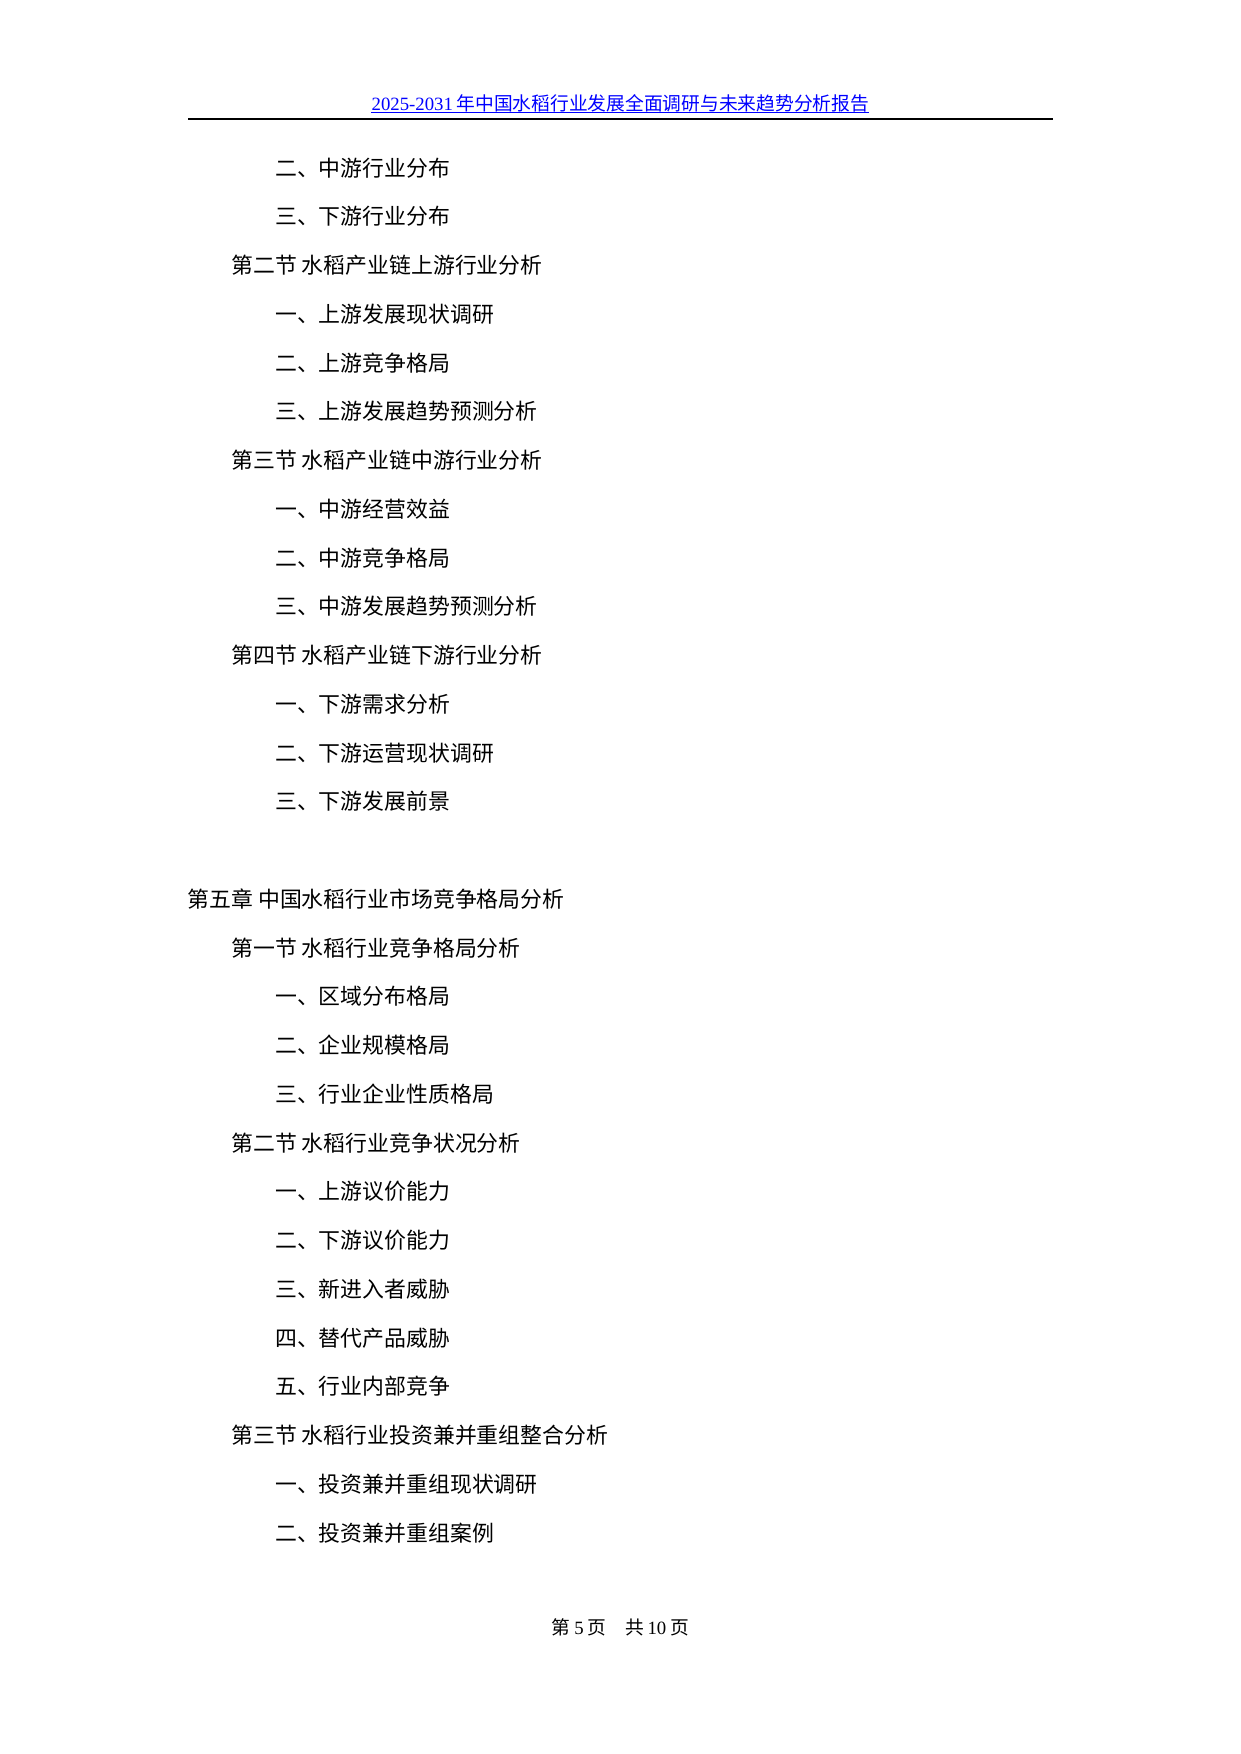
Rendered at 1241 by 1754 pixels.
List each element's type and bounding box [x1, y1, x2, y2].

text [187, 150, 1053, 1548]
